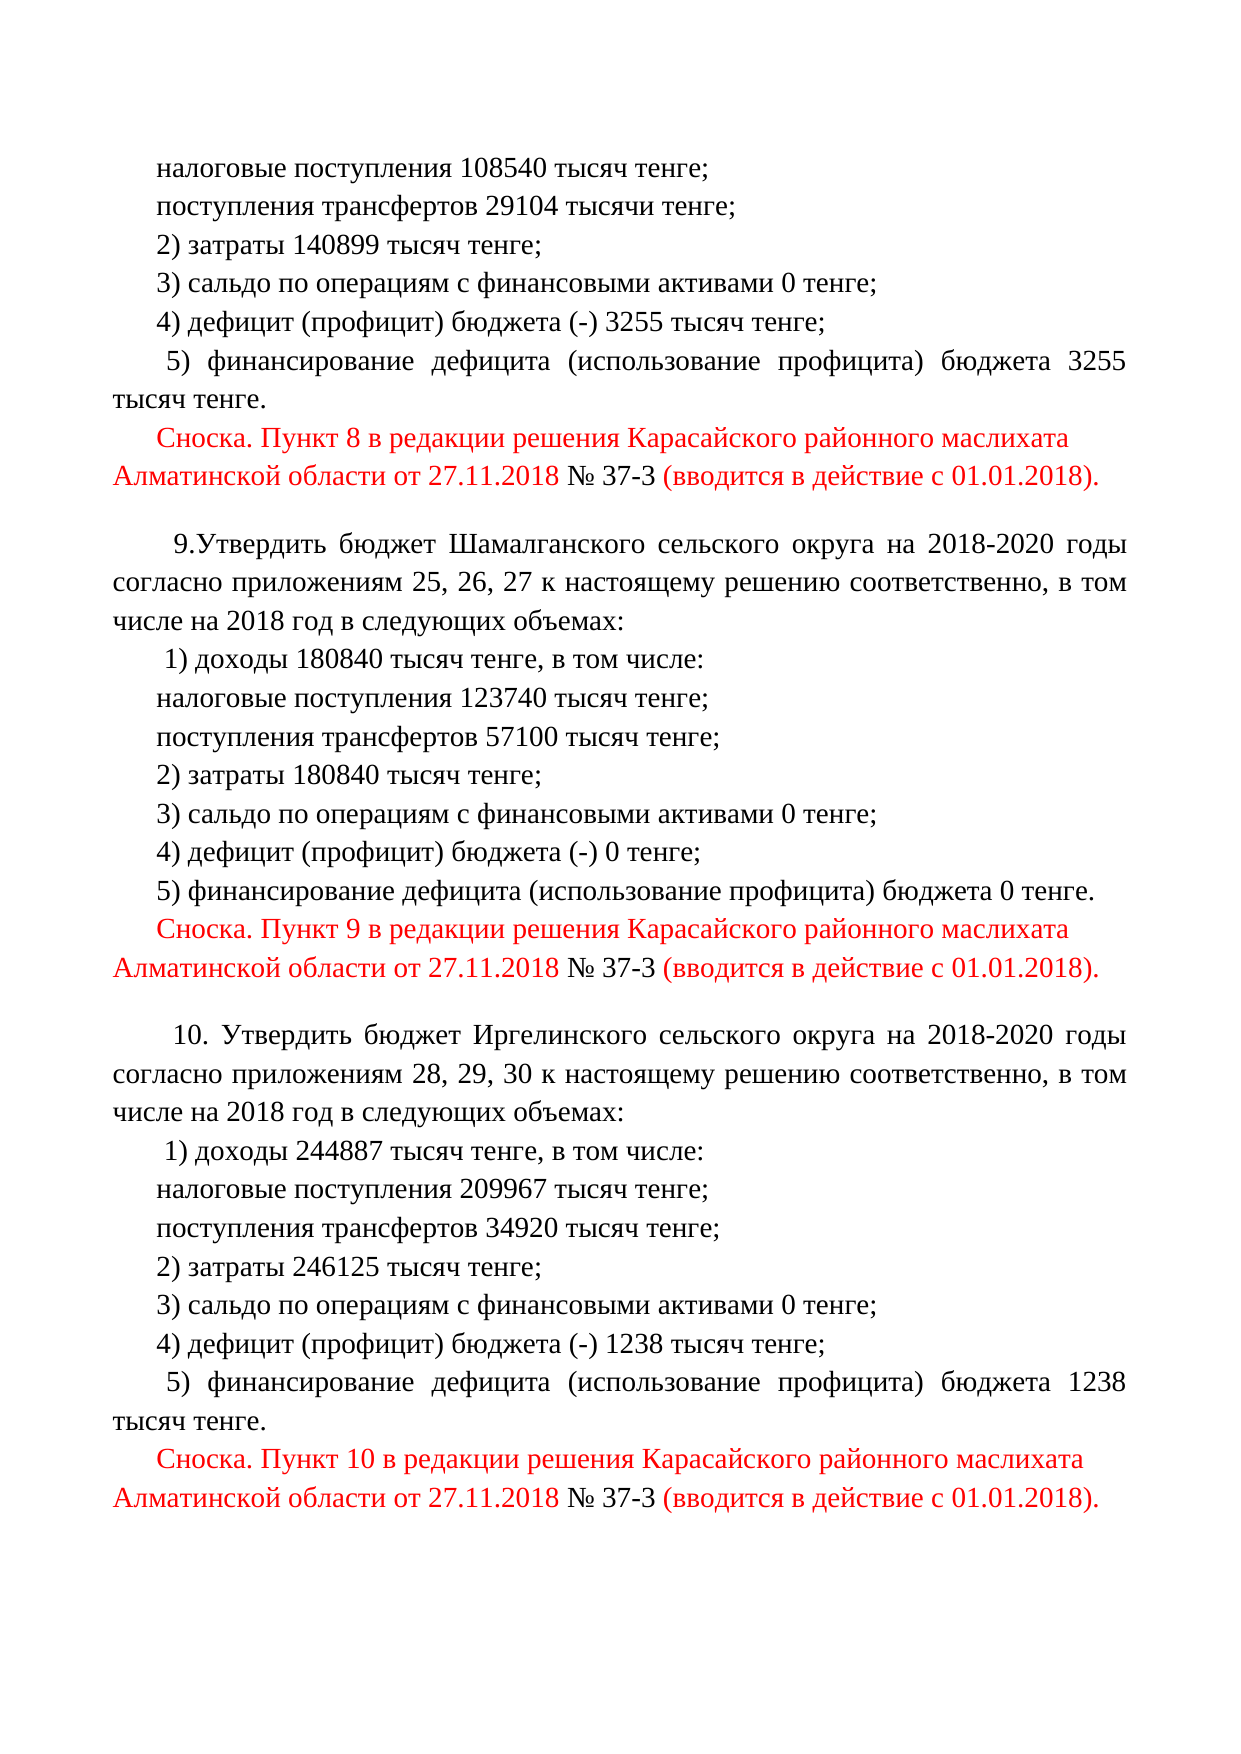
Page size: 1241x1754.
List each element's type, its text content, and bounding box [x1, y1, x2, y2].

text поступления трансфертов 34920 тысяч тенге; [112, 1210, 1128, 1244]
text налоговые поступления 123740 тысяч тенге; [112, 680, 1128, 714]
text поступления трансфертов 29104 тысячи тенге; [112, 188, 1128, 222]
text 5) финансирование дефицита (использование профицита) бюджета 3255 тысяч тенге. [112, 343, 1128, 415]
text 4) дефицит (профицит) бюджета (-) 1238 тысяч тенге; [112, 1326, 1128, 1359]
text 9.Утвердить бюджет Шамалганского сельского округа на 2018-2020 годы согласно приложениям 25, 26, 27 к настоящему решению соответственно, в том числе на 2018 год в следующих объемах: [112, 526, 1128, 637]
text налоговые поступления 108540 тысяч тенге; [112, 150, 1128, 183]
text поступления трансфертов 57100 тысяч тенге; [112, 719, 1128, 752]
text 4) дефицит (профицит) бюджета (-) 3255 тысяч тенге; [112, 304, 1128, 338]
text 4) дефицит (профицит) бюджета (-) 0 тенге; [112, 834, 1128, 868]
text 1) доходы 244887 тысяч тенге, в том числе: [112, 1133, 1128, 1167]
text Сноска. Пункт 9 в редакции решения Карасайского районного маслихата Алматинской области от 27.11.2018 № 37-3 (вводится в действие с 01.01.2018). [112, 911, 1128, 1014]
text 2) затраты 246125 тысяч тенге; [112, 1249, 1128, 1282]
text 3) сальдо по операциям с финансовыми активами 0 тенге; [112, 1287, 1128, 1321]
text 3) сальдо по операциям с финансовыми активами 0 тенге; [112, 266, 1128, 299]
text Сноска. Пункт 8 в редакции решения Карасайского районного маслихата Алматинской области от 27.11.2018 № 37-3 (вводится в действие с 01.01.2018). [112, 420, 1128, 522]
text 1) доходы 180840 тысяч тенге, в том числе: [112, 642, 1128, 675]
text 2) затраты 140899 тысяч тенге; [112, 227, 1128, 261]
text налоговые поступления 209967 тысяч тенге; [112, 1172, 1128, 1205]
text Сноска. Пункт 10 в редакции решения Карасайского районного маслихата Алматинской области от 27.11.2018 № 37-3 (вводится в действие с 01.01.2018). [112, 1441, 1128, 1544]
text 3) сальдо по операциям с финансовыми активами 0 тенге; [112, 796, 1128, 829]
text 10. Утвердить бюджет Иргелинского сельского округа на 2018-2020 годы согласно приложениям 28, 29, 30 к настоящему решению соответственно, в том числе на 2018 год в следующих объемах: [112, 1017, 1128, 1128]
text 5) финансирование дефицита (использование профицита) бюджета 0 тенге. [112, 873, 1128, 906]
text 5) финансирование дефицита (использование профицита) бюджета 1238 тысяч тенге. [112, 1364, 1128, 1436]
text 2) затраты 180840 тысяч тенге; [112, 757, 1128, 791]
